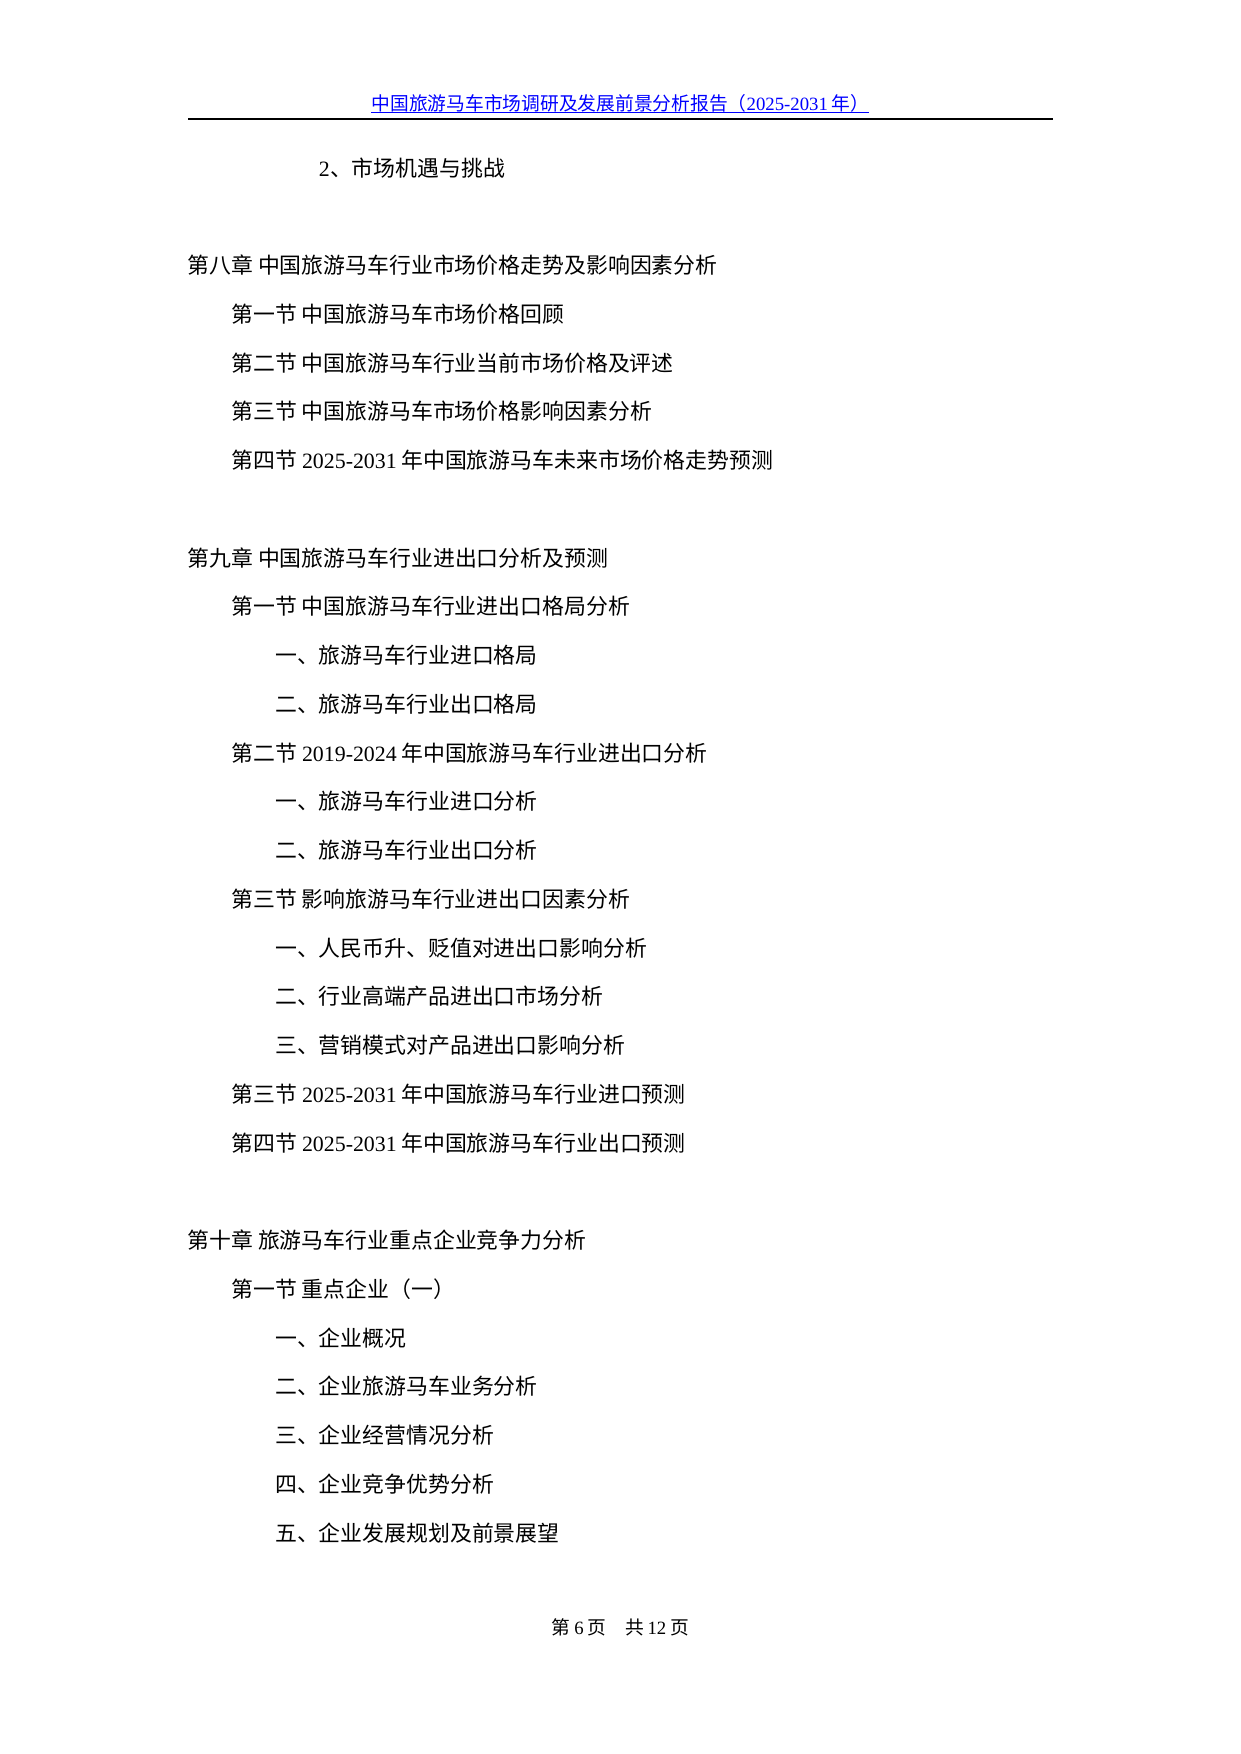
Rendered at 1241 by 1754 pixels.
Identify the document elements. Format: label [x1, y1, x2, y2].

text [187, 150, 1053, 1548]
